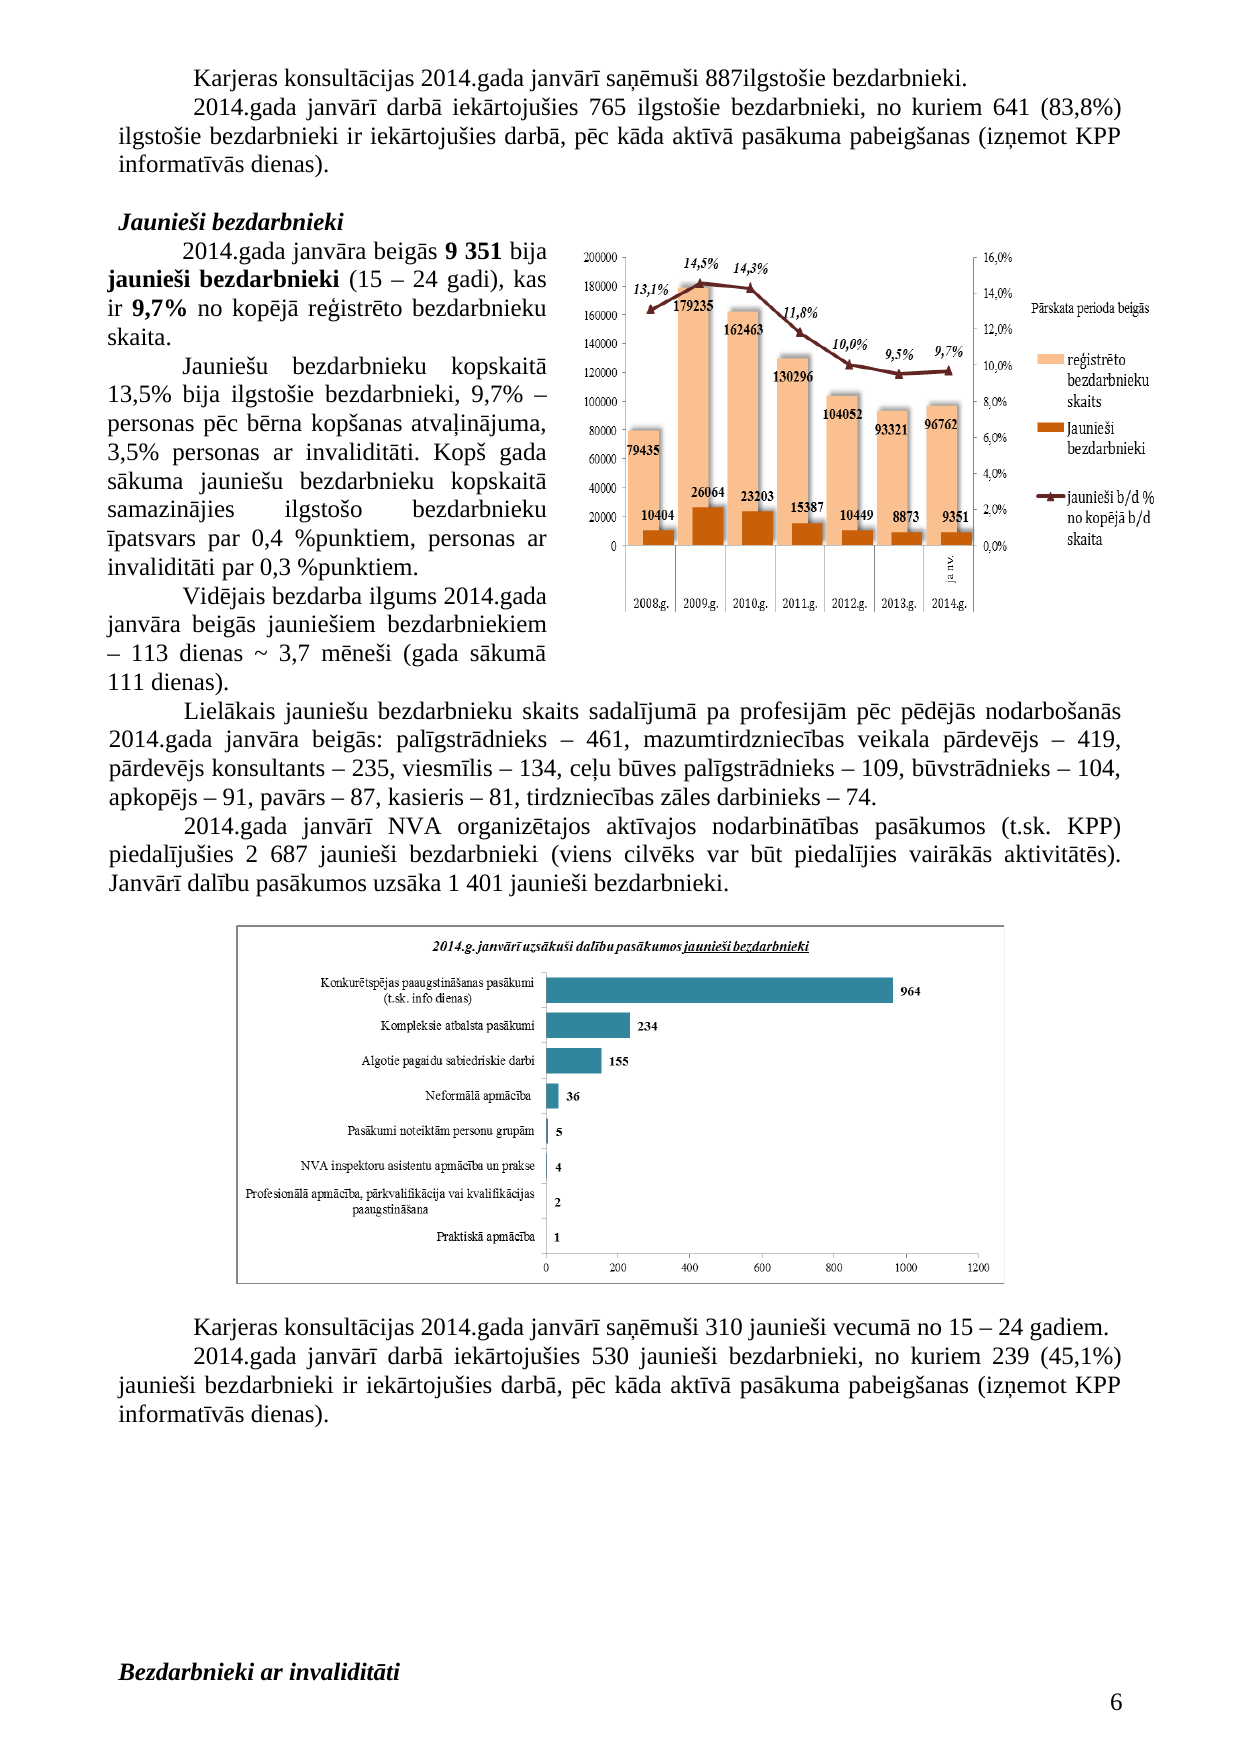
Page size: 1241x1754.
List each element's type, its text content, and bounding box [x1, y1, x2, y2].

text Lielākais jauniešu bezdarbnieku skaits sadalījumā pa profesijām pēc pēdējās nodarbošanās 2014.gada janvāra beigās: palīgstrādnieks – 461, mazumtirdzniecības veikala pārdevējs – 419, pārdevējs konsultants – 235, viesmīlis – 134, ceļu būves palīgstrādnieks – 109, būvstrādnieks – 104, apkopējs – 91, pavārs – 87, kasieris – 81, tirdzniecības zāles darbinieks – 74. [109, 696, 1122, 811]
text Jaunieši bezdarbnieki [118, 207, 1122, 236]
text 2014.gada janvārī darbā iekārtojušies 765 ilgstošie bezdarbnieki, no kuriem 641 (83,8%) ilgstošie bezdarbnieki ir iekārtojušies darbā, pēc kāda aktīvā pasākuma pabeigšanas (izņemot KPP informatīvās dienas). [118, 92, 1122, 178]
text Bezdarbnieki ar invaliditāti [118, 1657, 1122, 1686]
picture [569, 235, 1210, 675]
text Karjeras konsultācijas 2014.gada janvārī saņēmuši 310 jaunieši vecumā no 15 – 24 gadiem. [118, 1312, 1122, 1341]
picture [236, 925, 1005, 1284]
text 2014.gada janvārī darbā iekārtojušies 530 jaunieši bezdarbnieki, no kuriem 239 (45,1%) jaunieši bezdarbnieki ir iekārtojušies darbā, pēc kāda aktīvā pasākuma pabeigšanas (izņemot KPP informatīvās dienas). [118, 1341, 1122, 1427]
text Karjeras konsultācijas 2014.gada janvārī saņēmuši 887ilgstošie bezdarbnieki. [118, 63, 1122, 92]
text 2014.gada janvārī NVA organizētajos aktīvajos nodarbinātības pasākumos (t.sk. KPP) piedalījušies 2 687 jaunieši bezdarbnieki (viens cilvēks var būt piedalījies vairākās aktivitātēs). Janvārī dalību pasākumos uzsāka 1 401 jaunieši bezdarbnieki. [109, 811, 1122, 897]
table_header 2014.gada janvāra beigās 9 351 bija jaunieši bezdarbnieki (15 – 24 gadi), kas ir 9,7% no kopējā reģistrēto bezdarbnieku skaita. Jauniešu bezdarbnieku kopskaitā 13,5% bija ilgstošie bezdarbnieki, 9,7% – personas pēc bērna kopšanas atvaļinājuma, 3,5% personas ar invaliditāti. Kopš gada sākuma jauniešu bezdarbnieku kopskaitā samazinājies ilgstošo bezdarbnieku īpatsvars par 0,4 %punktiem, personas ar invaliditāti par 0,3 %punktiem. Vidējais bezdarba ilgums 2014.gada janvāra beigās jauniešiem bezdarbniekiem – 113 dienas ~ 3,7 mēneši (gada sākumā 111 dienas). [96, 236, 558, 696]
table_header [558, 236, 1220, 696]
